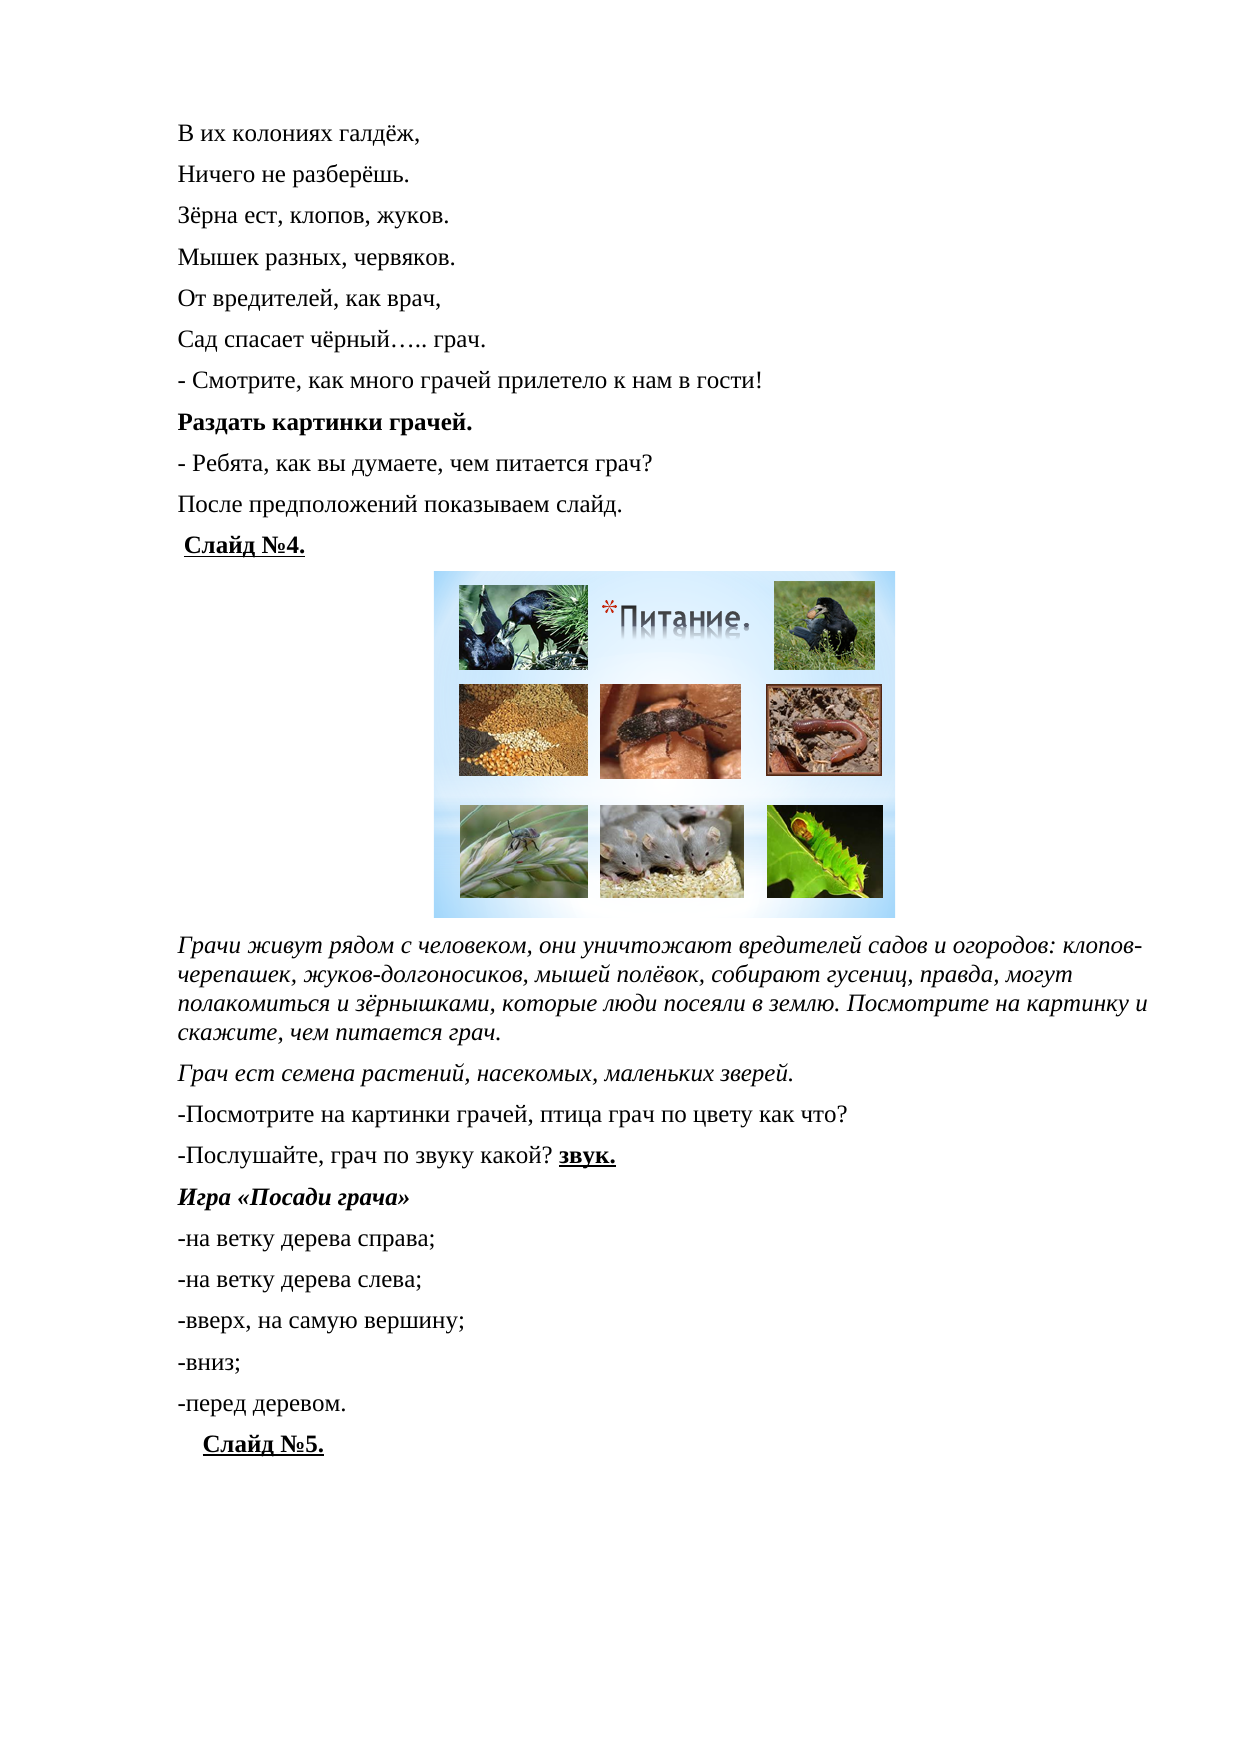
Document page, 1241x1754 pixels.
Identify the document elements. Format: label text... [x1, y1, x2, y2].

text Грач ест семена растений, насекомых, маленьких зверей. [177, 1058, 1152, 1087]
text -Посмотрите на картинки грачей, птица грач по цвету как что? [177, 1099, 1152, 1128]
text Сад спасает чёрный….. грач. [177, 324, 1152, 353]
text Мышек разных, червяков. [177, 242, 1152, 271]
text -вверх, на самую вершину; [177, 1305, 1152, 1334]
text От вредителей, как врач, [177, 283, 1152, 312]
text Слайд №4. [177, 531, 1152, 559]
text Слайд №5. [177, 1429, 1152, 1458]
text -Послушайте, грач по звуку какой? звук. [177, 1140, 1152, 1169]
text - Смотрите, как много грачей прилетело к нам в гости! [177, 366, 1152, 394]
text Раздать картинки грачей. [177, 407, 1152, 436]
text После предположений показываем слайд. [177, 489, 1152, 518]
text Игра «Посади грача» [177, 1182, 1152, 1210]
text - Ребята, как вы думаете, чем питается грач? [177, 448, 1152, 477]
text -вниз; [177, 1347, 1152, 1375]
text -перед деревом. [177, 1388, 1152, 1417]
text -на ветку дерева справа; [177, 1223, 1152, 1252]
picture [433, 571, 896, 918]
text В их колониях галдёж, [177, 118, 1152, 147]
text -на ветку дерева слева; [177, 1264, 1152, 1293]
text Зёрна ест, клопов, жуков. [177, 201, 1152, 229]
text Ничего не разберёшь. [177, 159, 1152, 188]
text Грачи живут рядом с человеком, они уничтожают вредителей садов и огородов: клопов-черепашек, жуков-долгоносиков, мышей полёвок, собирают гусениц, правда, могут полакомиться и зёрнышками, которые люди посеяли в землю. Посмотрите на картинку и скажите, чем питается грач. [177, 930, 1152, 1045]
